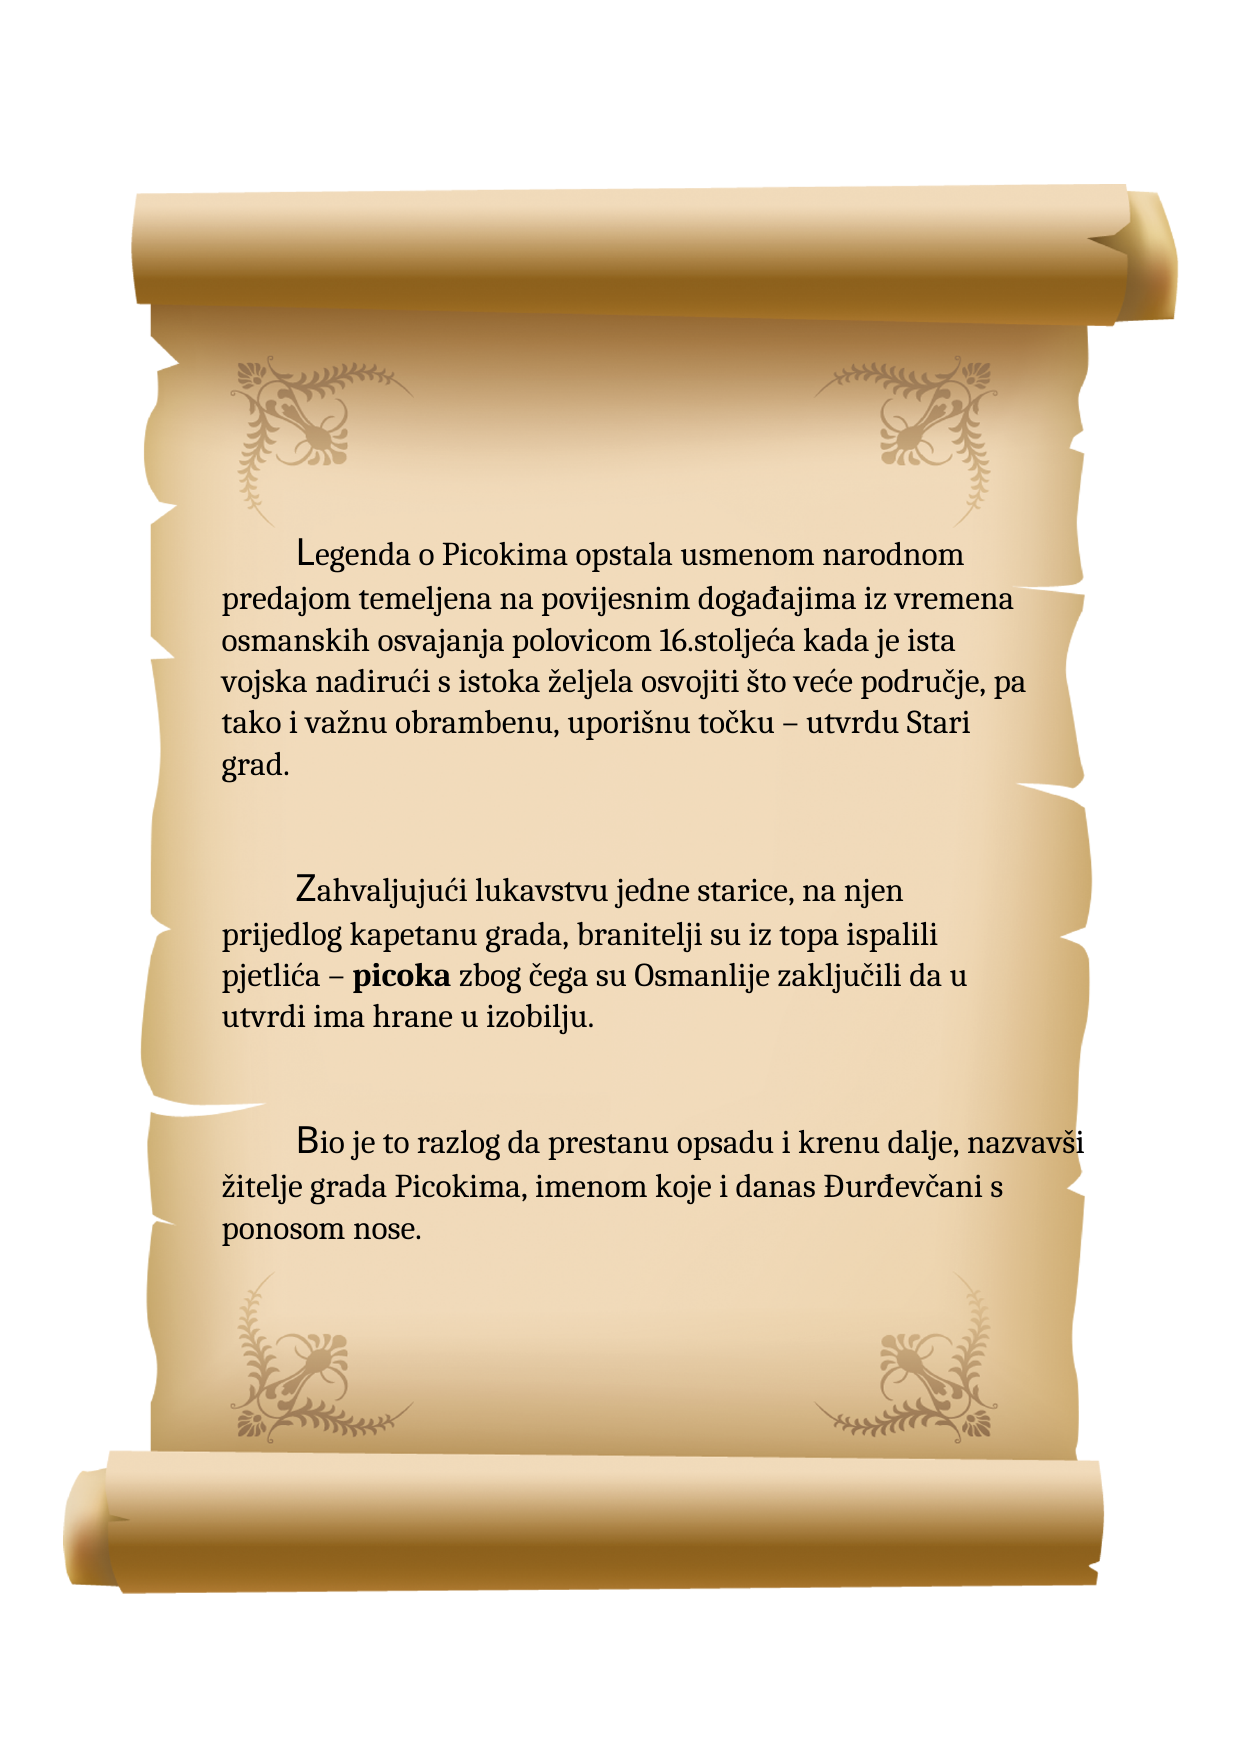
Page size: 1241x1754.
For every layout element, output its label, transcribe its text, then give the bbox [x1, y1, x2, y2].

picture [42, 140, 1241, 1634]
text Bio je to razlog da prestanu opsadu i krenu dalje, nazvavši žitelje grada Picokima, imenom koje i danas Đurđevčani s ponosom nose. [221, 1114, 1093, 1248]
text Legenda o Picokima opstala usmenom narodnom predajom temeljena na povijesnim događajima iz vremena osmanskih osvajanja polovicom 16.stoljeća kada je ista vojska nadirući s istoka željela osvojiti što veće područje, pa tako i važnu obrambenu, uporišnu točku – utvrdu Stari grad. [221, 526, 1033, 783]
text Zahvaljujući lukavstvu jedne starice, na njen prijedlog kapetanu grada, branitelji su iz topa ispalili pjetlića – picoka zbog čega su Osmanlije zaključili da u utvrdi ima hrane u izobilju. [221, 861, 1004, 1036]
